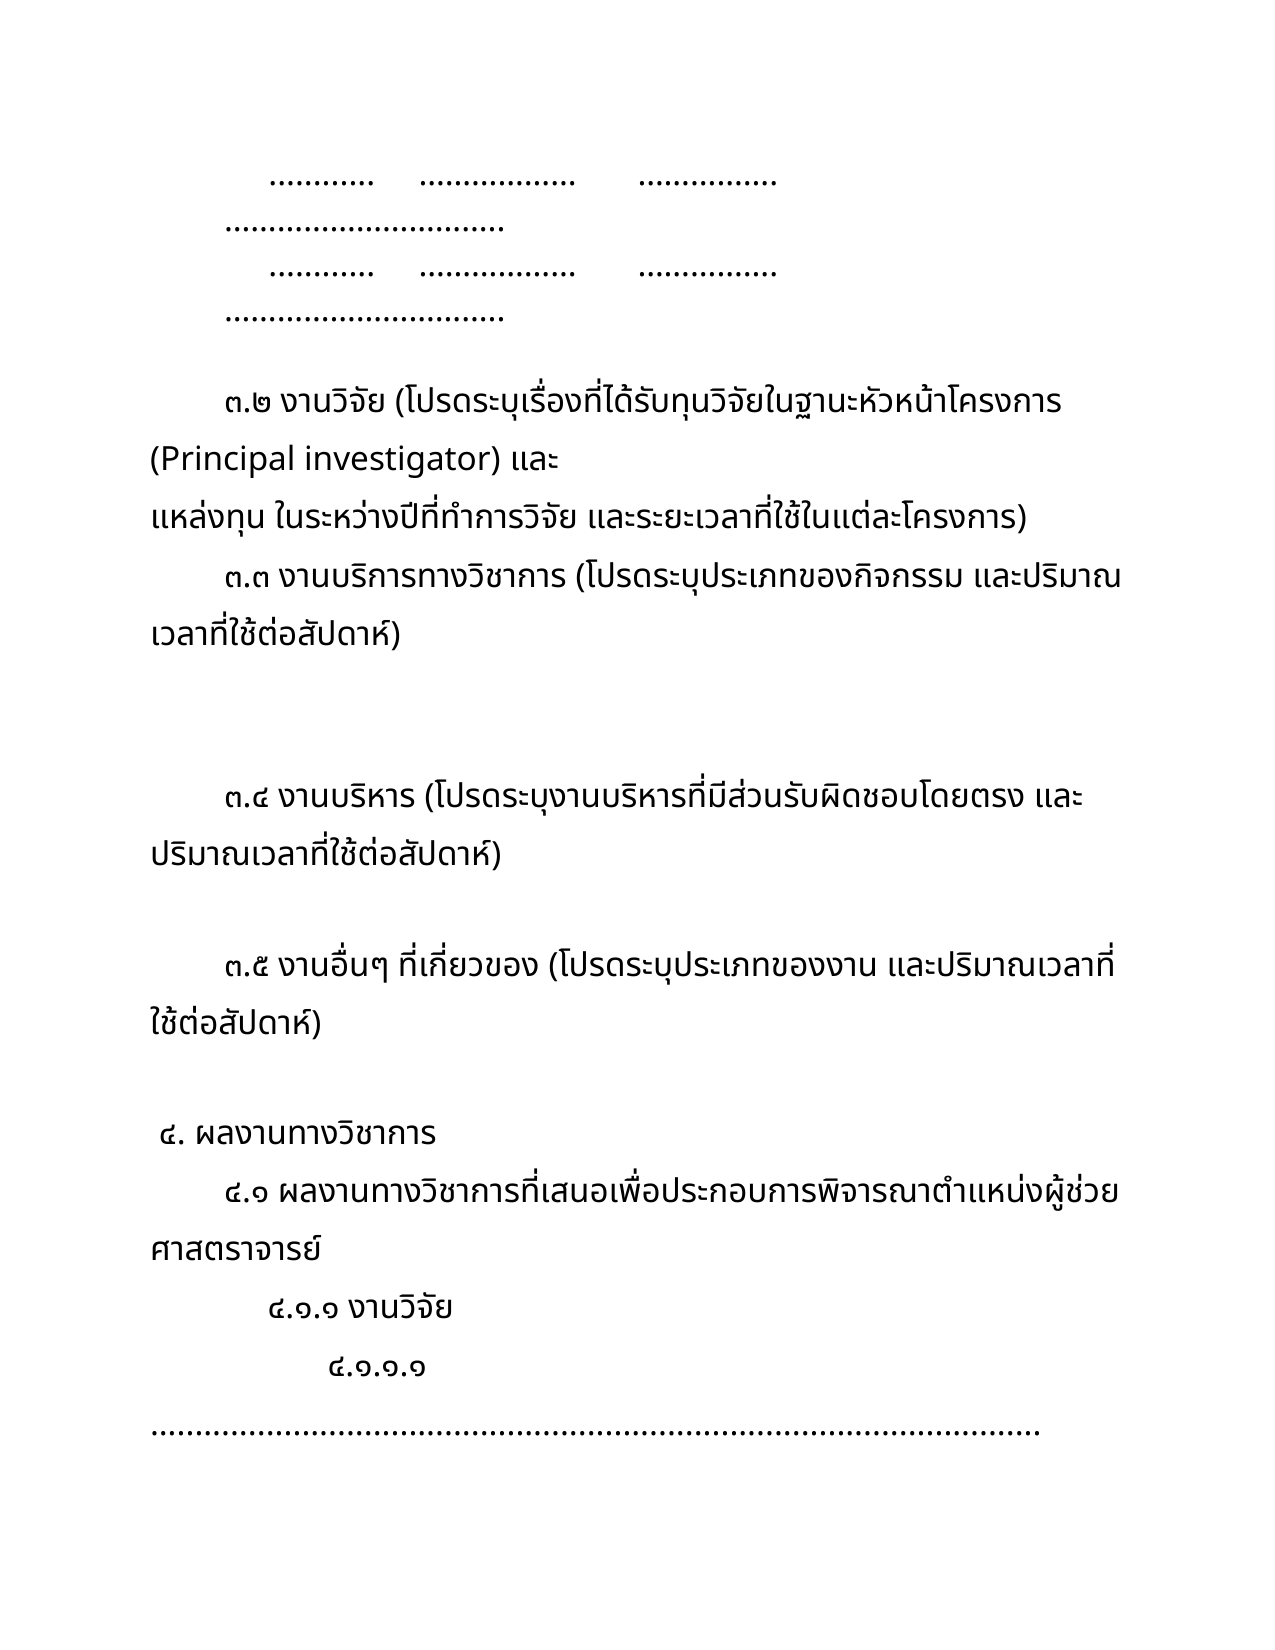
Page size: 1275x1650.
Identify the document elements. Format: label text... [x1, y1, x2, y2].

text แหล่งทุน ในระหว่างปีที่ทำการวิจัย และระยะเวลาที่ใช้ในแต่ละโครงการ) [150, 493, 1125, 544]
text ๓.๓ งานบริการทางวิชาการ (โปรดระบุประเภทของกิจกรรม และปริมาณเวลาที่ใช้ต่อสัปดาห์) [150, 551, 1125, 660]
text ๔.๑.๑.๑ …................................................................................................. [150, 1341, 1125, 1450]
text ๔. ผลงานทางวิชาการ [150, 1109, 1125, 1159]
text ๓.๒ งานวิจัย (โปรดระบุเรื่องที่ได้รับทุนวิจัยในฐานะหัวหน้าโครงการ (Principal investigator) และ [150, 377, 1125, 486]
text ๔.๑.๑ งานวิจัย [150, 1283, 1125, 1334]
text ๓.๕ งานอื่นๆ ที่เกี่ยวของ (โปรดระบุประเภทของงาน และปริมาณเวลาที่ใช้ต่อสัปดาห์) [150, 941, 1125, 1049]
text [150, 150, 1125, 241]
text ๔.๑ ผลงานทางวิชาการที่เสนอเพื่อประกอบการพิจารณาตำแหน่งผู้ช่วยศาสตราจารย์ [150, 1167, 1125, 1276]
text ............ ……………… ……………. ………………………….. [150, 241, 1125, 332]
text ๓.๔ งานบริหาร (โปรดระบุงานบริหารที่มีส่วนรับผิดชอบโดยตรง และปริมาณเวลาที่ใช้ต่อสัปดาห์) [150, 772, 1125, 881]
